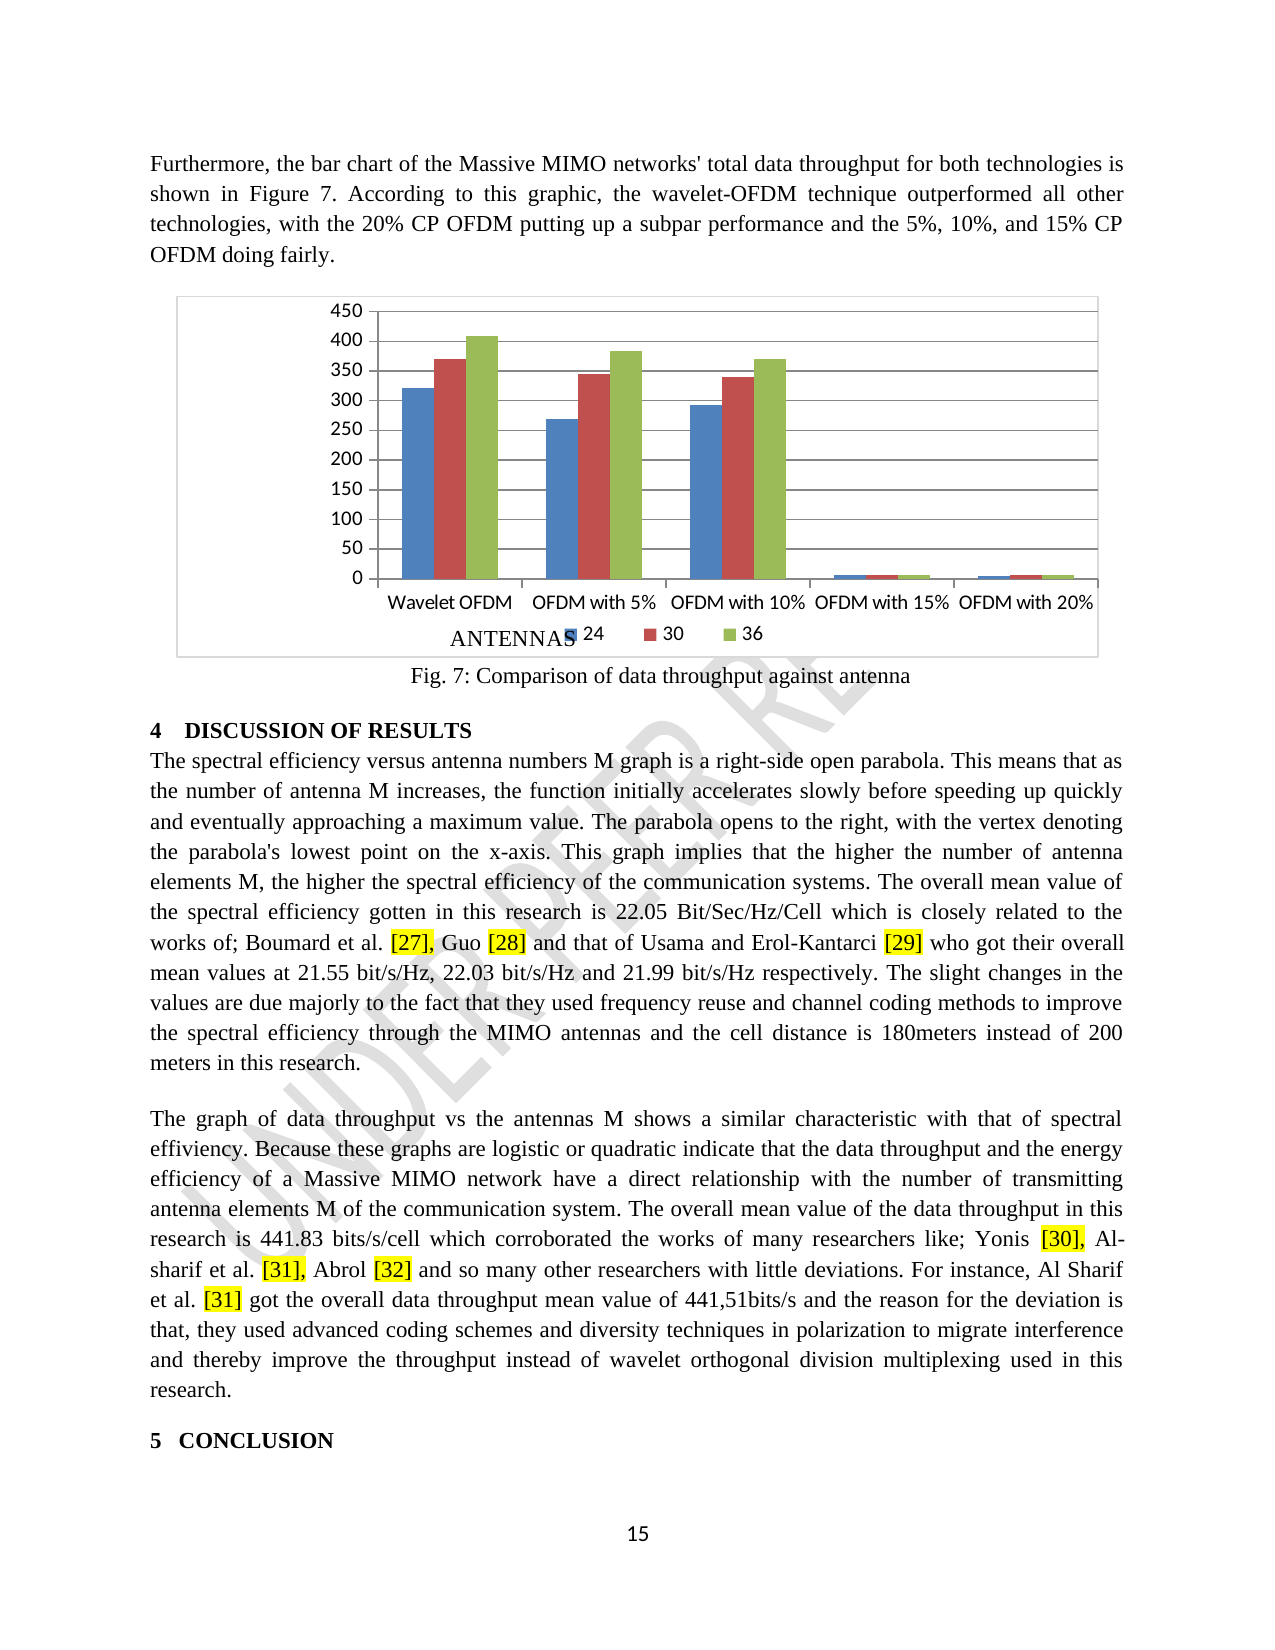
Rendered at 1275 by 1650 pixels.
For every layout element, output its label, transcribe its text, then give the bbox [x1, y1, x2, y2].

text 5 CONCLUSION [150, 1427, 1125, 1454]
text The spectral efficiency versus antenna numbers M graph is a right-side open parabola. This means that as the number of antenna M increases, the function initially accelerates slowly before speeding up quickly and eventually approaching a maximum value. The parabola opens to the right, with the vertex denoting the parabola's lowest point on the x-axis. This graph implies that the higher the number of antenna elements M, the higher the spectral efficiency of the communication systems. The overall mean value of the spectral efficiency gotten in this research is 22.05 Bit/Sec/Hz/Cell which is closely related to the works of; Boumard et al. [27], Guo [28] and that of Usama and Erol-Kantarci [29] who got their overall mean values at 21.55 bit/s/Hz, 22.03 bit/s/Hz and 21.99 bit/s/Hz respectively. The slight changes in the values are due majorly to the fact that they used frequency reuse and channel coding methods to improve the spectral efficiency through the MIMO antennas and the cell distance is 180meters instead of 200 meters in this research. [150, 747, 1125, 1076]
text 4 DISCUSSION OF RESULTS [150, 717, 1125, 743]
text Furthermore, the bar chart of the Massive MIMO networks' total data throughput for both technologies is shown in Figure 7. According to this graphic, the wavelet-OFDM technique outperformed all other technologies, with the 20% CP OFDM putting up a subpar performance and the 5%, 10%, and 15% CP OFDM doing fairly. [150, 150, 1125, 267]
text The graph of data throughput vs the antennas M shows a similar characteristic with that of spectral effiviency. Because these graphs are logistic or quadratic indicate that the data throughput and the energy efficiency of a Massive MIMO network have a direct relationship with the number of transmitting antenna elements M of the communication system. The overall mean value of the data throughput in this research is 441.83 bits/s/cell which corroborated the works of many researchers like; Yonis [30], Al-sharif et al. [31], Abrol [32] and so many other researchers with little deviations. For instance, Al Sharif et al. [31] got the overall data throughput mean value of 441,51bits/s and the reason for the deviation is that, they used advanced coding schemes and diversity techniques in polarization to migrate interference and thereby improve the throughput instead of wavelet orthogonal division multiplexing used in this research. [150, 1104, 1125, 1403]
text Fig. 7: Comparison of data throughput against antenna [150, 662, 1125, 688]
